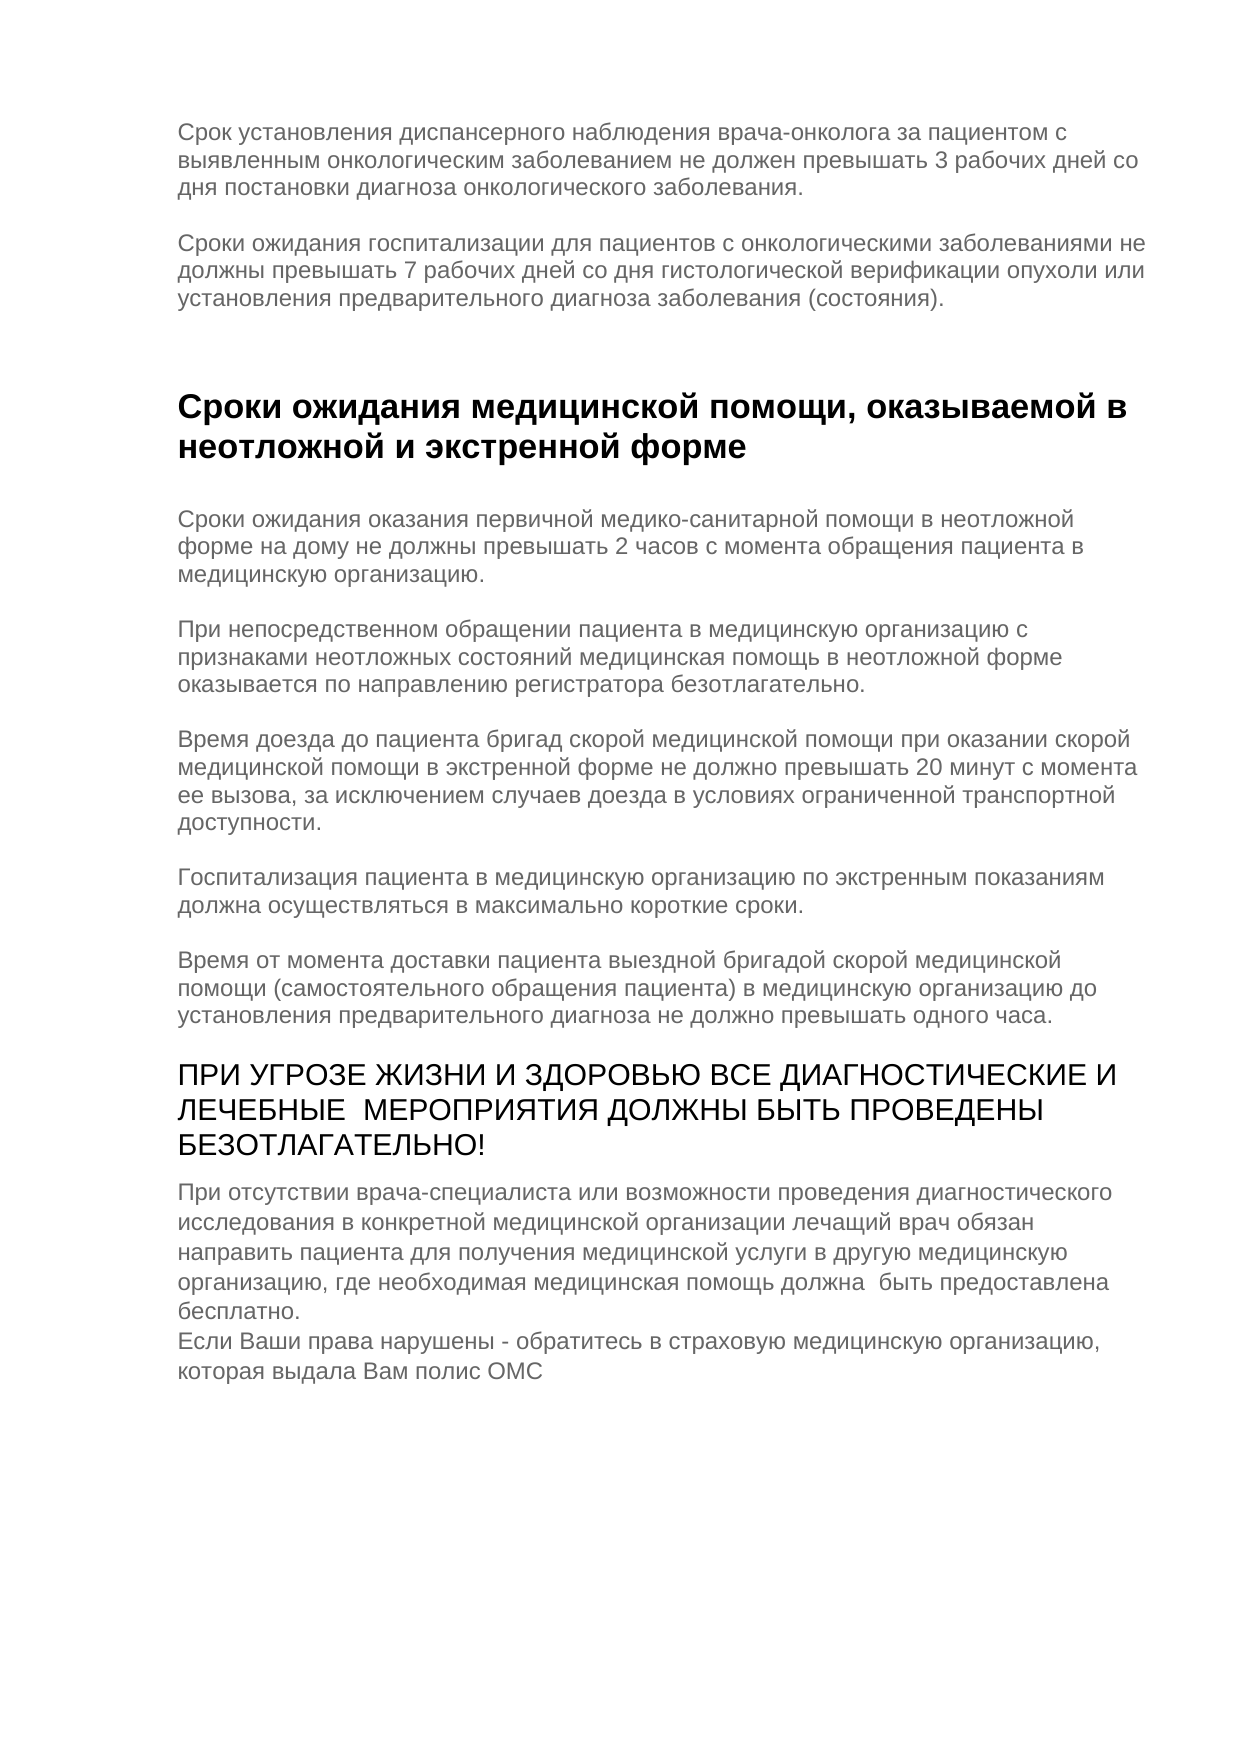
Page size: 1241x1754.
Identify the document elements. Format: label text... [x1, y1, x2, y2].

text При отсутствии врача-специалиста или возможности проведения диагностического исследования в конкретной медицинской организации лечащий врач обязан направить пациента для получения медицинской услуги в другую медицинскую организацию, где необходимая медицинская помощь должна быть предоставлена бесплатно. Если Ваши права нарушены - обратитесь в страховую медицинскую организацию, которая выдала Вам полис ОМС [177, 1178, 1152, 1384]
text ПРИ УГРОЗЕ ЖИЗНИ И ЗДОРОВЬЮ ВСЕ ДИАГНОСТИЧЕСКИЕ И ЛЕЧЕБНЫЕ МЕРОПРИЯТИЯ ДОЛЖНЫ БЫТЬ ПРОВЕДЕНЫ БЕЗОТЛАГАТЕЛЬНО! [177, 1057, 1152, 1161]
text Сроки ожидания оказания первичной медико-санитарной помощи в неотложной форме на дому не должны превышать 2 часов с момента обращения пациента в медицинскую организацию. При непосредственном обращении пациента в медицинскую организацию с признаками неотложных состояний медицинская помощь в неотложной форме оказывается по направлению регистратора безотлагательно. Время доезда до пациента бригад скорой медицинской помощи при оказании скорой медицинской помощи в экстренной форме не должно превышать 20 минут с момента ее вызова, за исключением случаев доезда в условиях ограниченной транспортной доступности. Госпитализация пациента в медицинскую организацию по экстренным показаниям должна осуществляться в максимально короткие сроки. Время от момента доставки пациента выездной бригадой скорой медицинской помощи (самостоятельного обращения пациента) в медицинскую организацию до установления предварительного диагноза не должно превышать одного часа. [177, 504, 1152, 1057]
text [177, 118, 1152, 339]
text Сроки ожидания медицинской помощи, оказываемой в неотложной и экстренной форме [177, 386, 1152, 465]
